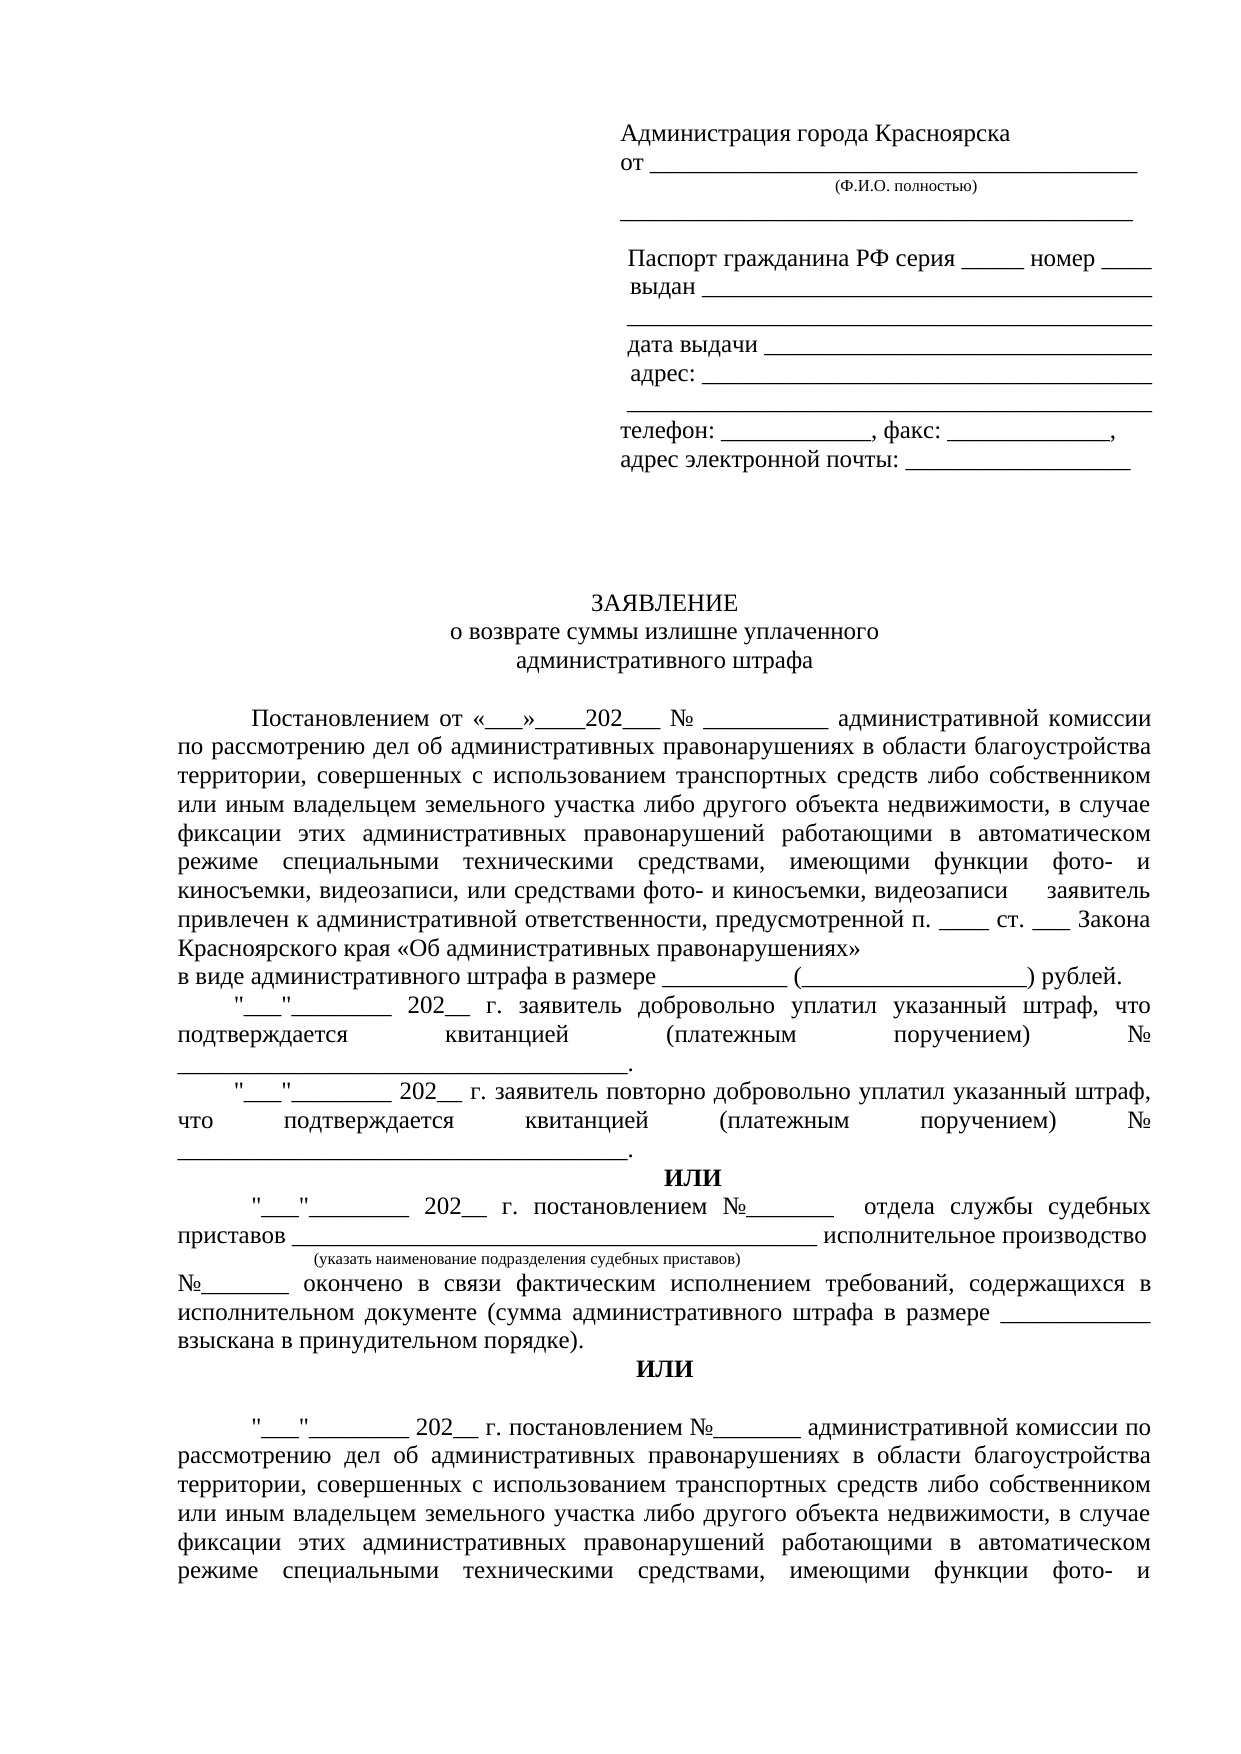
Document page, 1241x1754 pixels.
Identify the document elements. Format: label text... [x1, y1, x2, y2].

text ЗАЯВЛЕНИЕ [177, 588, 1152, 616]
text адрес электронной почты: __________________ [620, 444, 1152, 473]
text ИЛИ [177, 1163, 1152, 1191]
text "___"________ 202__ г. заявитель повторно добровольно уплатил указанный штраф, что подтверждается квитанцией (платежным поручением) № ____________________________________. [177, 1076, 1152, 1163]
text Администрация города Красноярска [620, 118, 1152, 147]
text выдан ____________________________________ [620, 271, 1152, 300]
text _________________________________________ [620, 195, 1152, 223]
text "___"________ 202__ г. постановлением №_______ отдела службы судебных приставов __________________________________________ исполнительное производство [177, 1191, 1152, 1249]
text "___"________ 202__ г. заявитель добровольно уплатил указанный штраф, что подтверждается квитанцией (платежным поручением) № ____________________________________. [177, 990, 1152, 1076]
text (указать наименование подразделения судебных приставов) [177, 1249, 1152, 1268]
text ИЛИ [177, 1354, 1152, 1383]
text в виде административного штрафа в размере __________ (__________________) рублей. [177, 961, 1152, 990]
text дата выдачи _______________________________ [620, 329, 1152, 358]
text административного штрафа [177, 645, 1152, 674]
text адрес: ____________________________________ [620, 358, 1152, 386]
text __________________________________________ [620, 300, 1152, 329]
text Постановлением от «___»____202___ № __________ административной комиссии по рассмотрению дел об административных правонарушениях в области благоустройства территории, совершенных с использованием транспортных средств либо собственником или иным владельцем земельного участка либо другого объекта недвижимости, в случае фиксации этих административных правонарушений работающими в автоматическом режиме специальными техническими средствами, имеющими функции фото- и киносъемки, видеозаписи, или средствами фото- и киносъемки, видеозаписи заявитель привлечен к административной ответственности, предусмотренной п. ____ ст. ___ Закона Красноярского края «Об административных правонарушениях» [177, 703, 1152, 961]
text о возврате суммы излишне уплаченного [177, 616, 1152, 645]
text Паспорт гражданина РФ серия _____ номер ____ [620, 243, 1152, 271]
text телефон: ____________, факс: _____________, [620, 415, 1152, 444]
text №_______ окончено в связи фактическим исполнением требований, содержащихся в исполнительном документе (сумма административного штрафа в размере ____________ взыскана в принудительном порядке). [177, 1268, 1152, 1354]
text __________________________________________ [620, 386, 1152, 415]
text от _______________________________________ [620, 147, 1152, 176]
text (Ф.И.О. полностью) [620, 176, 1152, 195]
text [177, 1412, 1152, 1584]
